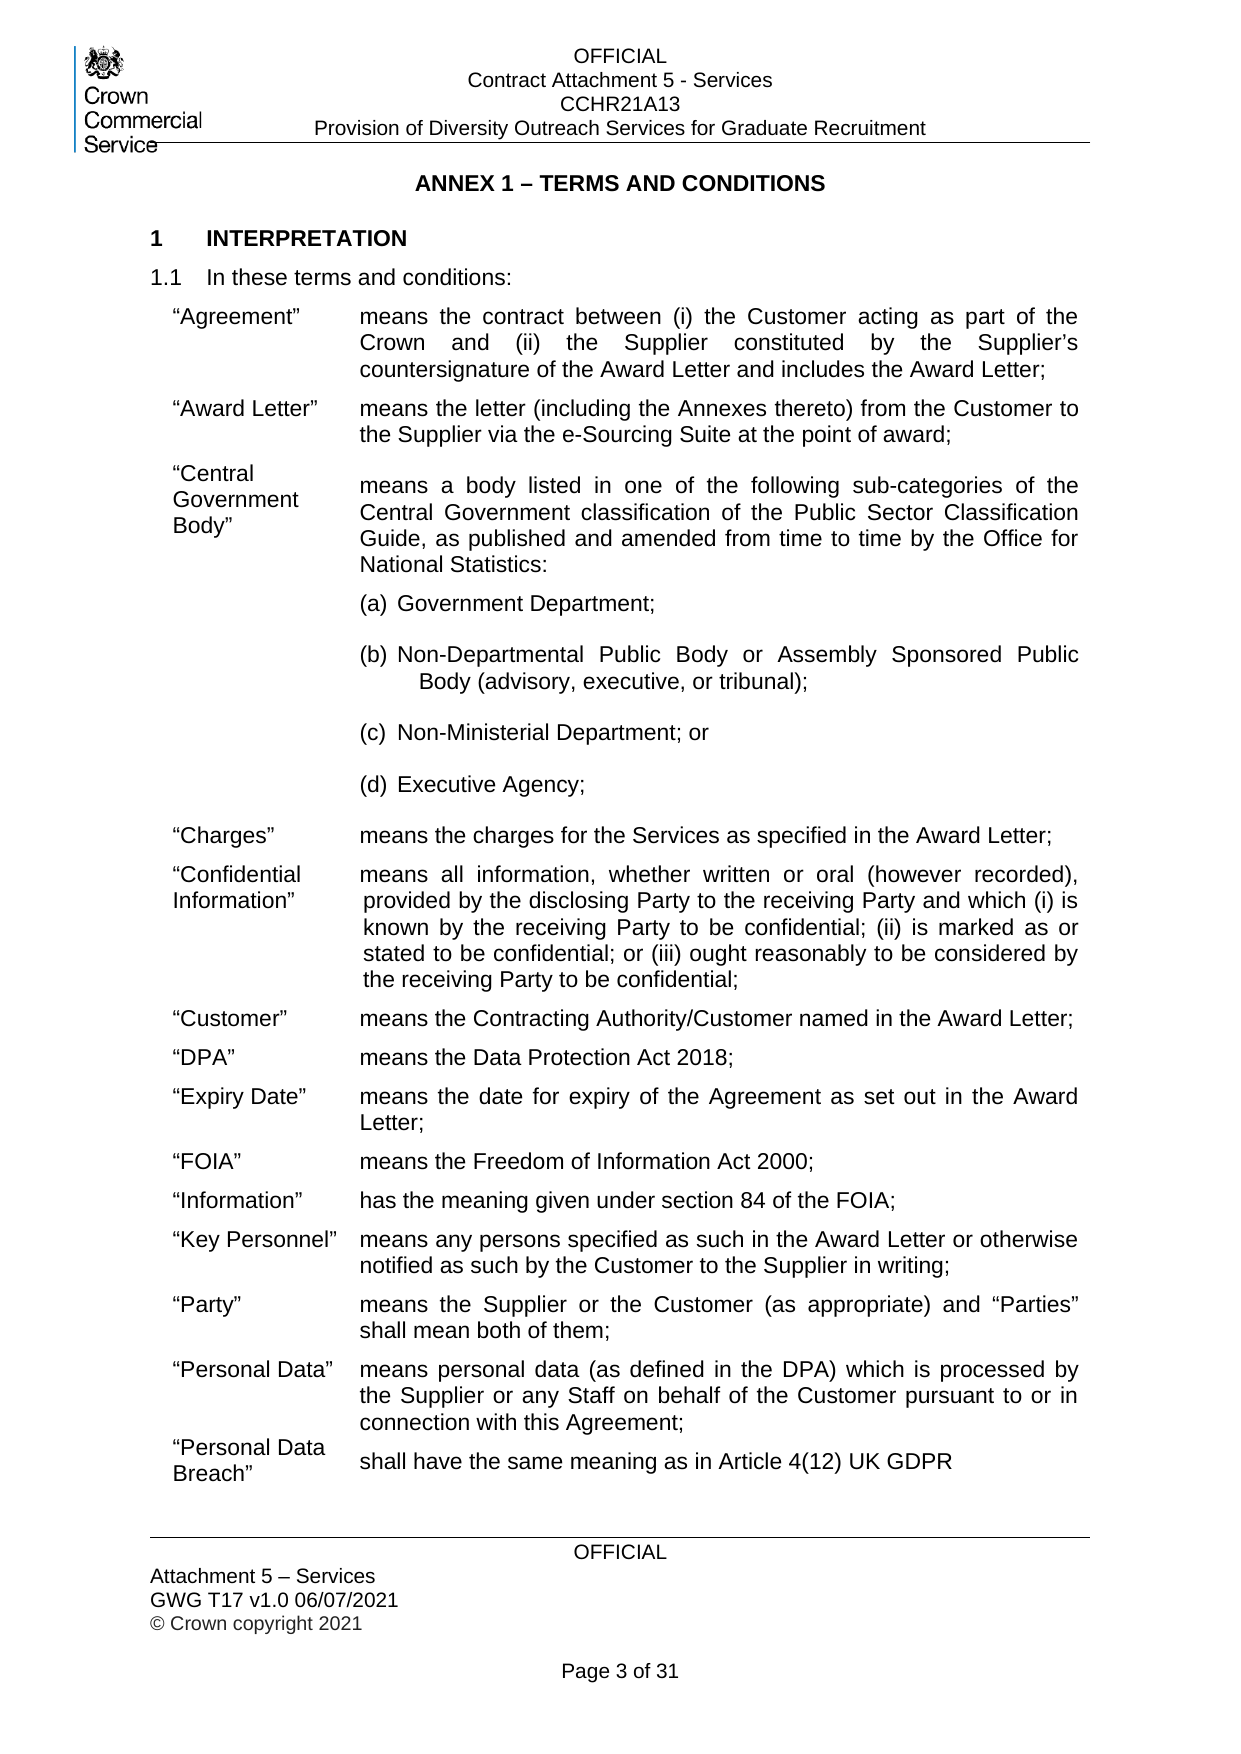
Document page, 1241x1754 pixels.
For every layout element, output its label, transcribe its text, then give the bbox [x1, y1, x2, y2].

picture [73, 45, 202, 153]
table_cell “Party” [161, 1291, 348, 1356]
table_cell “DPA” [161, 1044, 348, 1083]
table_cell “Information” [161, 1187, 348, 1226]
table_cell “Charges” [161, 822, 348, 861]
table_cell means the charges for the Services as specified in the Award Letter; [348, 822, 1091, 861]
table_cell “Key Personnel” [161, 1226, 348, 1291]
table_cell means the Contracting Authority/Customer named in the Award Letter; [348, 1005, 1091, 1044]
subtitle In these terms and conditions: [150, 264, 1090, 290]
table_cell means a body listed in one of the following sub-categories of the Central Government classification of the Public Sector Classification Guide, as published and amended from time to time by the Office for National Statistics: Government Department; Non-Departmental Public Body or Assembly Sponsored Public Body (advisory, executive, or tribunal); Non-Ministerial Department; or Executive Agency; [348, 460, 1091, 822]
table_cell means all information, whether written or oral (however recorded), provided by the disclosing Party to the receiving Party and which (i) is known by the receiving Party to be confidential; (ii) is marked as or stated to be confidential; or (iii) ought reasonably to be considered by the receiving Party to be confidential; [348, 861, 1091, 1005]
text ANNEX 1 – TERMS AND CONDITIONS [150, 170, 1090, 196]
table_cell “Expiry Date” [161, 1083, 348, 1148]
table_header “Agreement” [161, 303, 348, 394]
table_cell “Customer” [161, 1005, 348, 1044]
table_cell means the Freedom of Information Act 2000; [348, 1148, 1091, 1187]
table_cell means the date for expiry of the Agreement as set out in the Award Letter; [348, 1083, 1091, 1148]
table_cell has the meaning given under section 84 of the FOIA; [348, 1187, 1091, 1226]
table_cell “Personal Data” “Personal Data Breach” [161, 1356, 348, 1525]
table_cell “Central Government Body” [161, 460, 348, 822]
table_cell means the letter (including the Annexes thereto) from the Customer to the Supplier via the e-Sourcing Suite at the point of award; [348, 395, 1091, 460]
table_header means the contract between (i) the Customer acting as part of the Crown and (ii) the Supplier constituted by the Supplier’s countersignature of the Award Letter and includes the Award Letter; [348, 303, 1091, 394]
table_cell means any persons specified as such in the Award Letter or otherwise notified as such by the Customer to the Supplier in writing; [348, 1226, 1091, 1291]
table_cell “FOIA” [161, 1148, 348, 1187]
subtitle Interpretation [150, 225, 1090, 252]
table_cell means the Data Protection Act 2018; [348, 1044, 1091, 1083]
table_cell “Award Letter” [161, 395, 348, 460]
table_cell means the Supplier or the Customer (as appropriate) and “Parties” shall mean both of them; [348, 1291, 1091, 1356]
table_cell “Confidential Information” [161, 861, 348, 1005]
